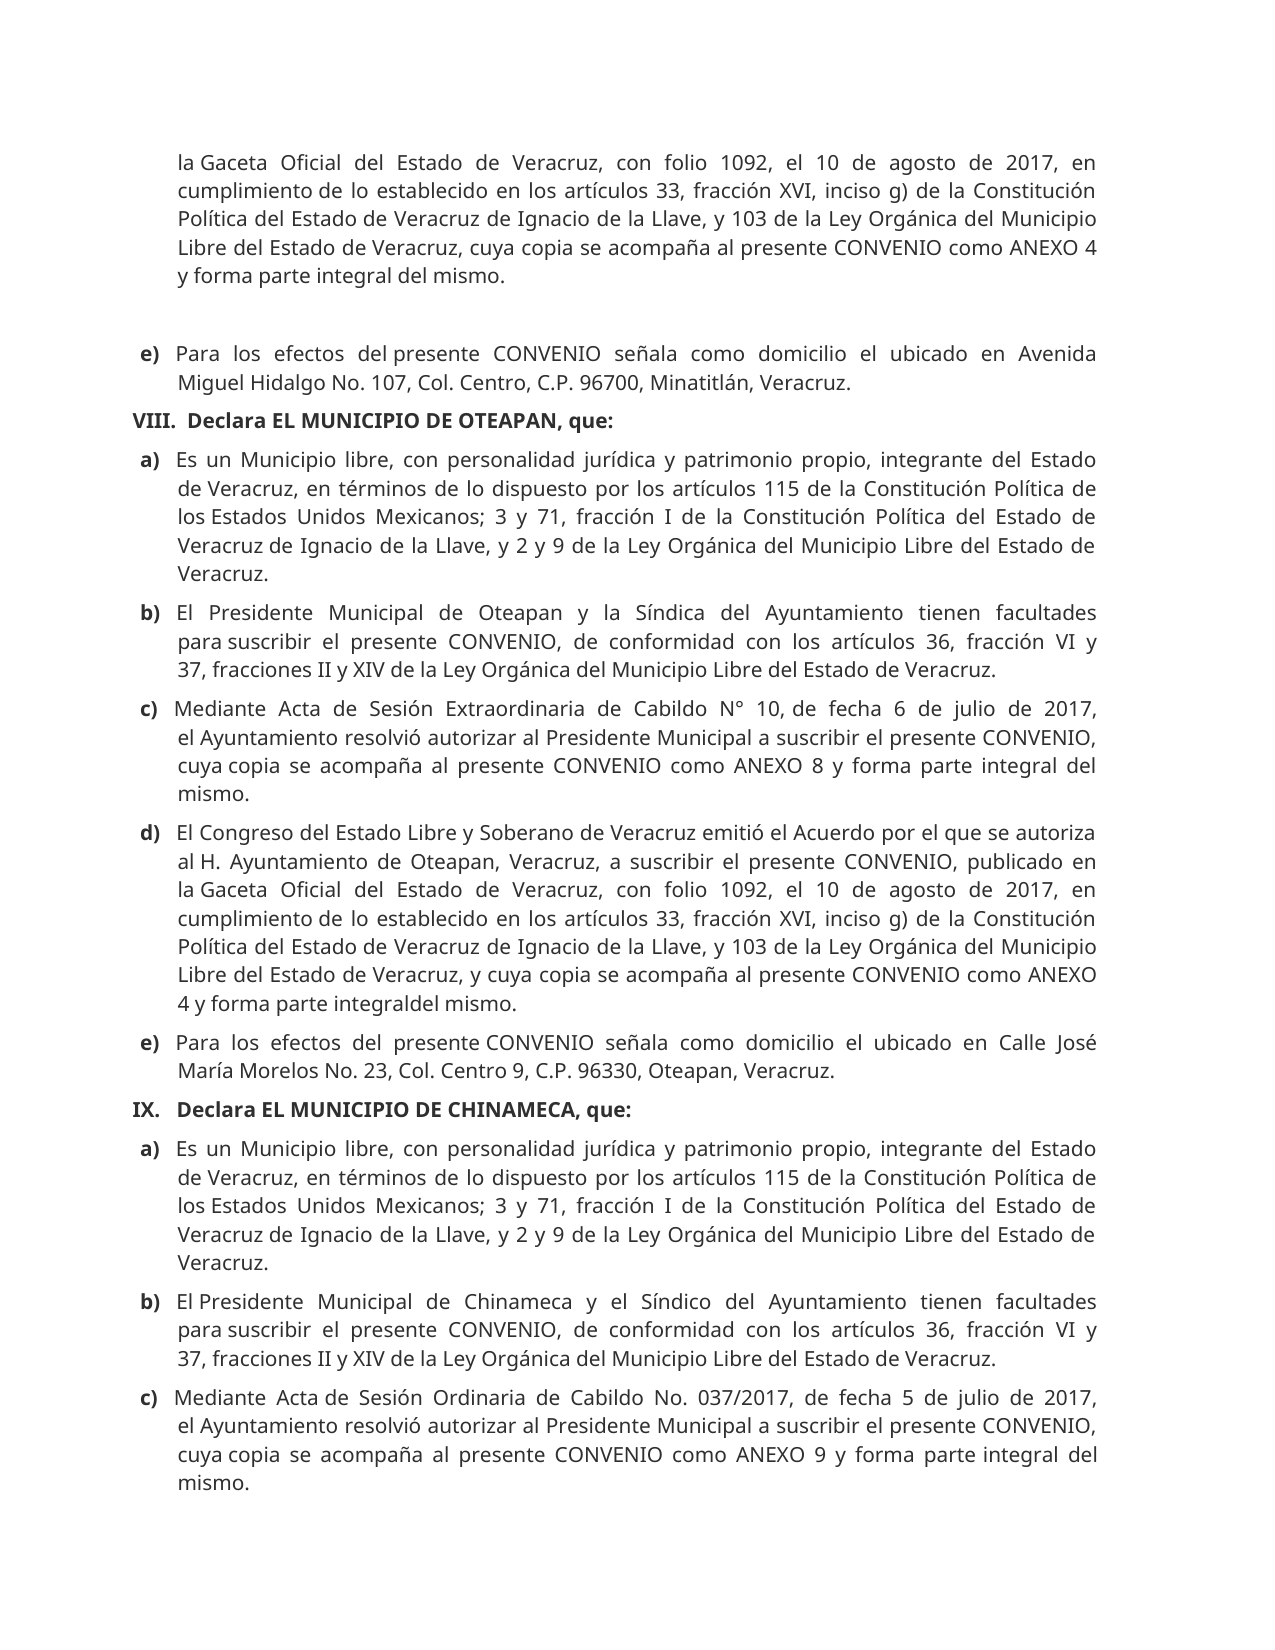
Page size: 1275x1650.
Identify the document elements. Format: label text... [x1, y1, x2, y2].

text IX. Declara EL MUNICIPIO DE CHINAMECA, que: [132, 1095, 1098, 1124]
text b) El Presidente Municipal de Oteapan y la Síndica del Ayuntamiento tienen facultades para suscribir el presente CONVENIO, de conformidad con los artículos 36, fracción VI y 37, fracciones II y XIV de la Ley Orgánica del Municipio Libre del Estado de Veracruz. [140, 598, 1098, 684]
text c) Mediante Acta de Sesión Extraordinaria de Cabildo N° 10, de fecha 6 de julio de 2017, el Ayuntamiento resolvió autorizar al Presidente Municipal a suscribir el presente CONVENIO, cuya copia se acompaña al presente CONVENIO como ANEXO 8 y forma parte integral del mismo. [140, 694, 1098, 808]
text c) Mediante Acta de Sesión Ordinaria de Cabildo No. 037/2017, de fecha 5 de julio de 2017, el Ayuntamiento resolvió autorizar al Presidente Municipal a suscribir el presente CONVENIO, cuya copia se acompaña al presente CONVENIO como ANEXO 9 y forma parte integral del mismo. [140, 1383, 1098, 1497]
text d) El Congreso del Estado Libre y Soberano de Veracruz emitió el Acuerdo por el que se autoriza al H. Ayuntamiento de Oteapan, Veracruz, a suscribir el presente CONVENIO, publicado en la Gaceta Oficial del Estado de Veracruz, con folio 1092, el 10 de agosto de 2017, en cumplimiento de lo establecido en los artículos 33, fracción XVI, inciso g) de la Constitución Política del Estado de Veracruz de Ignacio de la Llave, y 103 de la Ley Orgánica del Municipio Libre del Estado de Veracruz, y cuya copia se acompaña al presente CONVENIO como ANEXO 4 y forma parte integraldel mismo. [140, 818, 1098, 1017]
text VIII. Declara EL MUNICIPIO DE OTEAPAN, que: [132, 407, 1098, 435]
text e) Para los efectos del presente CONVENIO señala como domicilio el ubicado en Calle José María Morelos No. 23, Col. Centro 9, C.P. 96330, Oteapan, Veracruz. [140, 1028, 1098, 1085]
text b) El Presidente Municipal de Chinameca y el Síndico del Ayuntamiento tienen facultades para suscribir el presente CONVENIO, de conformidad con los artículos 36, fracción VI y 37, fracciones II y XIV de la Ley Orgánica del Municipio Libre del Estado de Veracruz. [140, 1287, 1098, 1372]
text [140, 148, 1098, 290]
text e) Para los efectos del presente CONVENIO señala como domicilio el ubicado en Avenida Miguel Hidalgo No. 107, Col. Centro, C.P. 96700, Minatitlán, Veracruz. [140, 339, 1098, 396]
